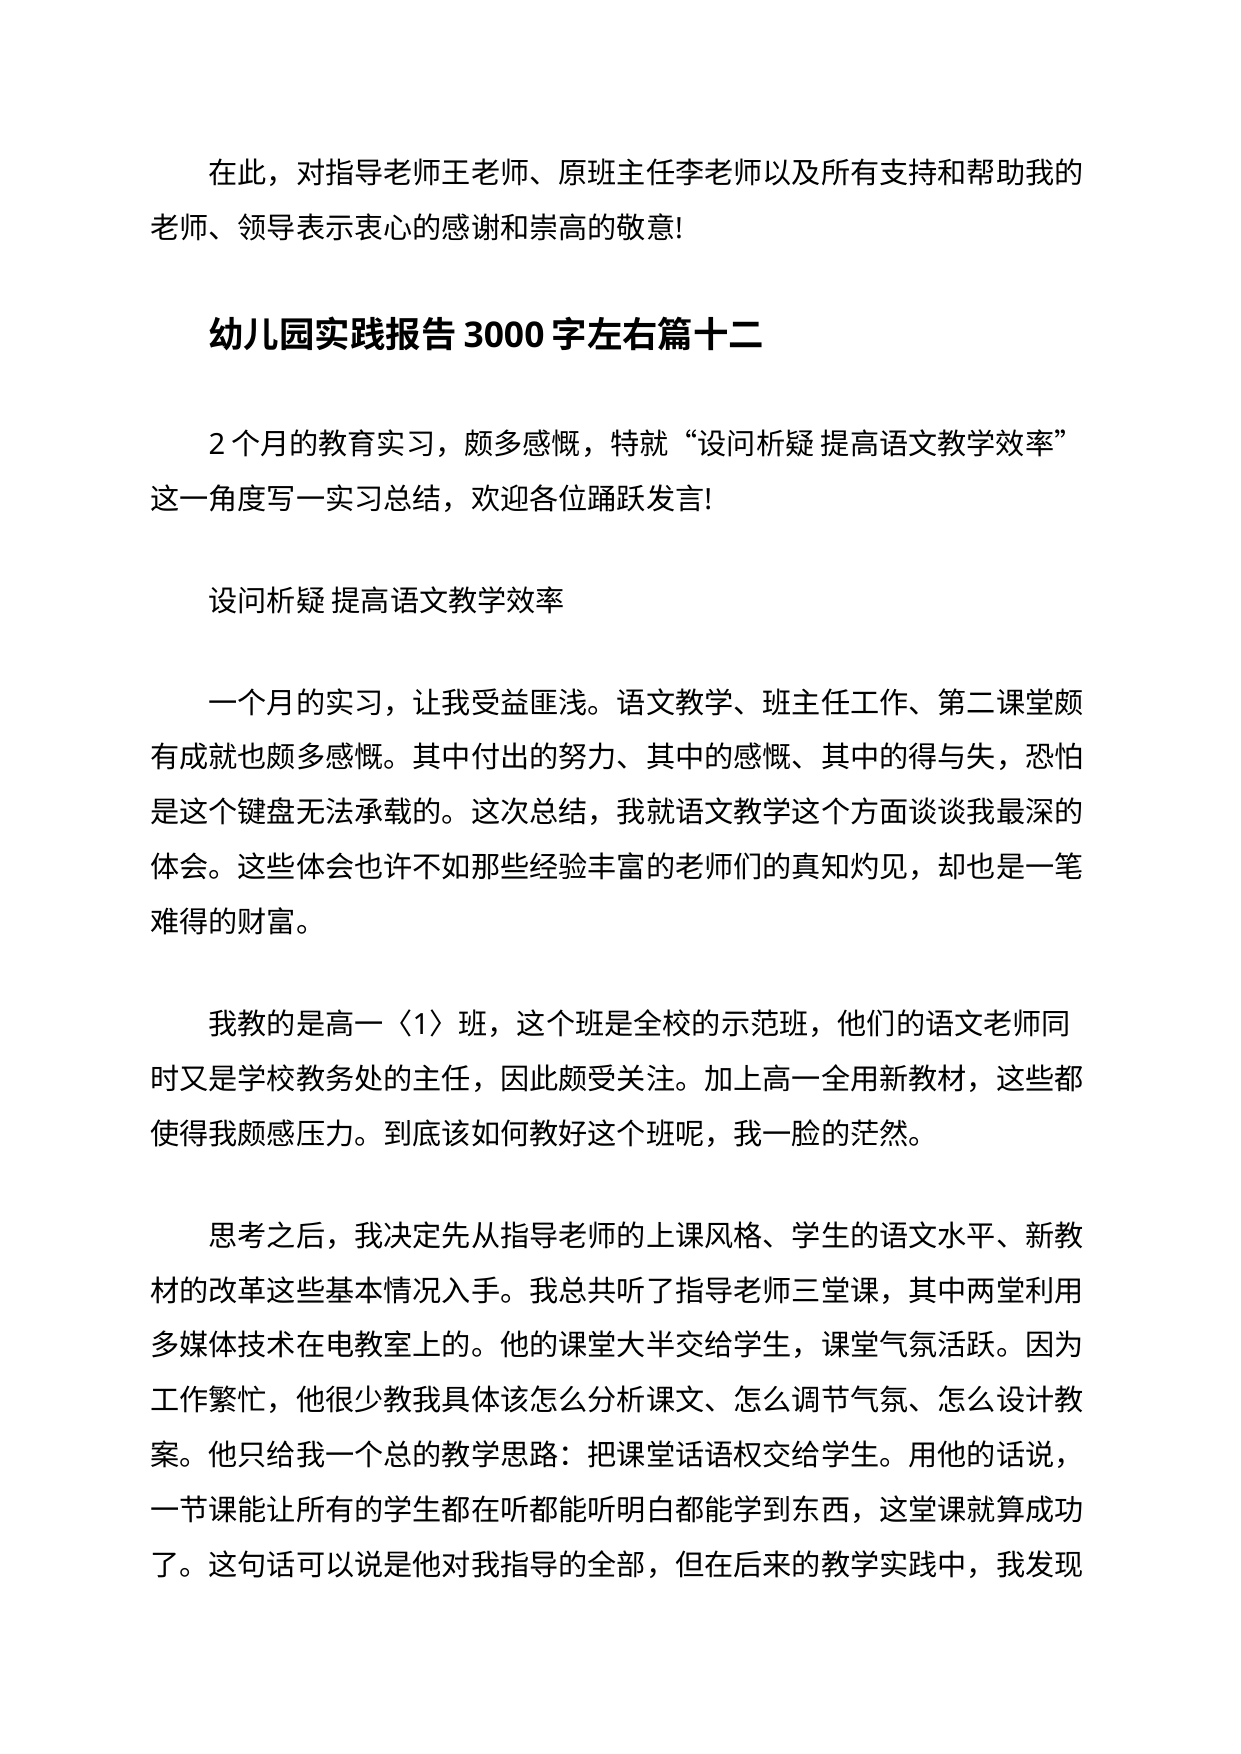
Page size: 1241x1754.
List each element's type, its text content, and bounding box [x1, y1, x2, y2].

text 我教的是高一〈1〉班，这个班是全校的示范班，他们的语文老师同时又是学校教务处的主任，因此颇受关注。加上高一全用新教材，这些都使得我颇感压力。到底该如何教好这个班呢，我一脸的茫然。 [150, 1001, 1090, 1153]
text 在此，对指导老师王老师、原班主任李老师以及所有支持和帮助我的老师、领导表示衷心的感谢和崇高的敬意! [150, 150, 1090, 247]
text 幼儿园实践报告3000字左右篇十二 [150, 307, 1090, 358]
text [150, 1212, 1090, 1584]
text 一个月的实习，让我受益匪浅。语文教学、班主任工作、第二课堂颇有成就也颇多感慨。其中付出的努力、其中的感慨、其中的得与失，恐怕是这个键盘无法承载的。这次总结，我就语文教学这个方面谈谈我最深的体会。这些体会也许不如那些经验丰富的老师们的真知灼见，却也是一笔难得的财富。 [150, 679, 1090, 941]
text 2个月的教育实习，颇多感慨，特就“设问析疑 提高语文教学效率”这一角度写一实习总结，欢迎各位踊跃发言! [150, 420, 1090, 518]
text 设问析疑 提高语文教学效率 [150, 577, 1090, 620]
